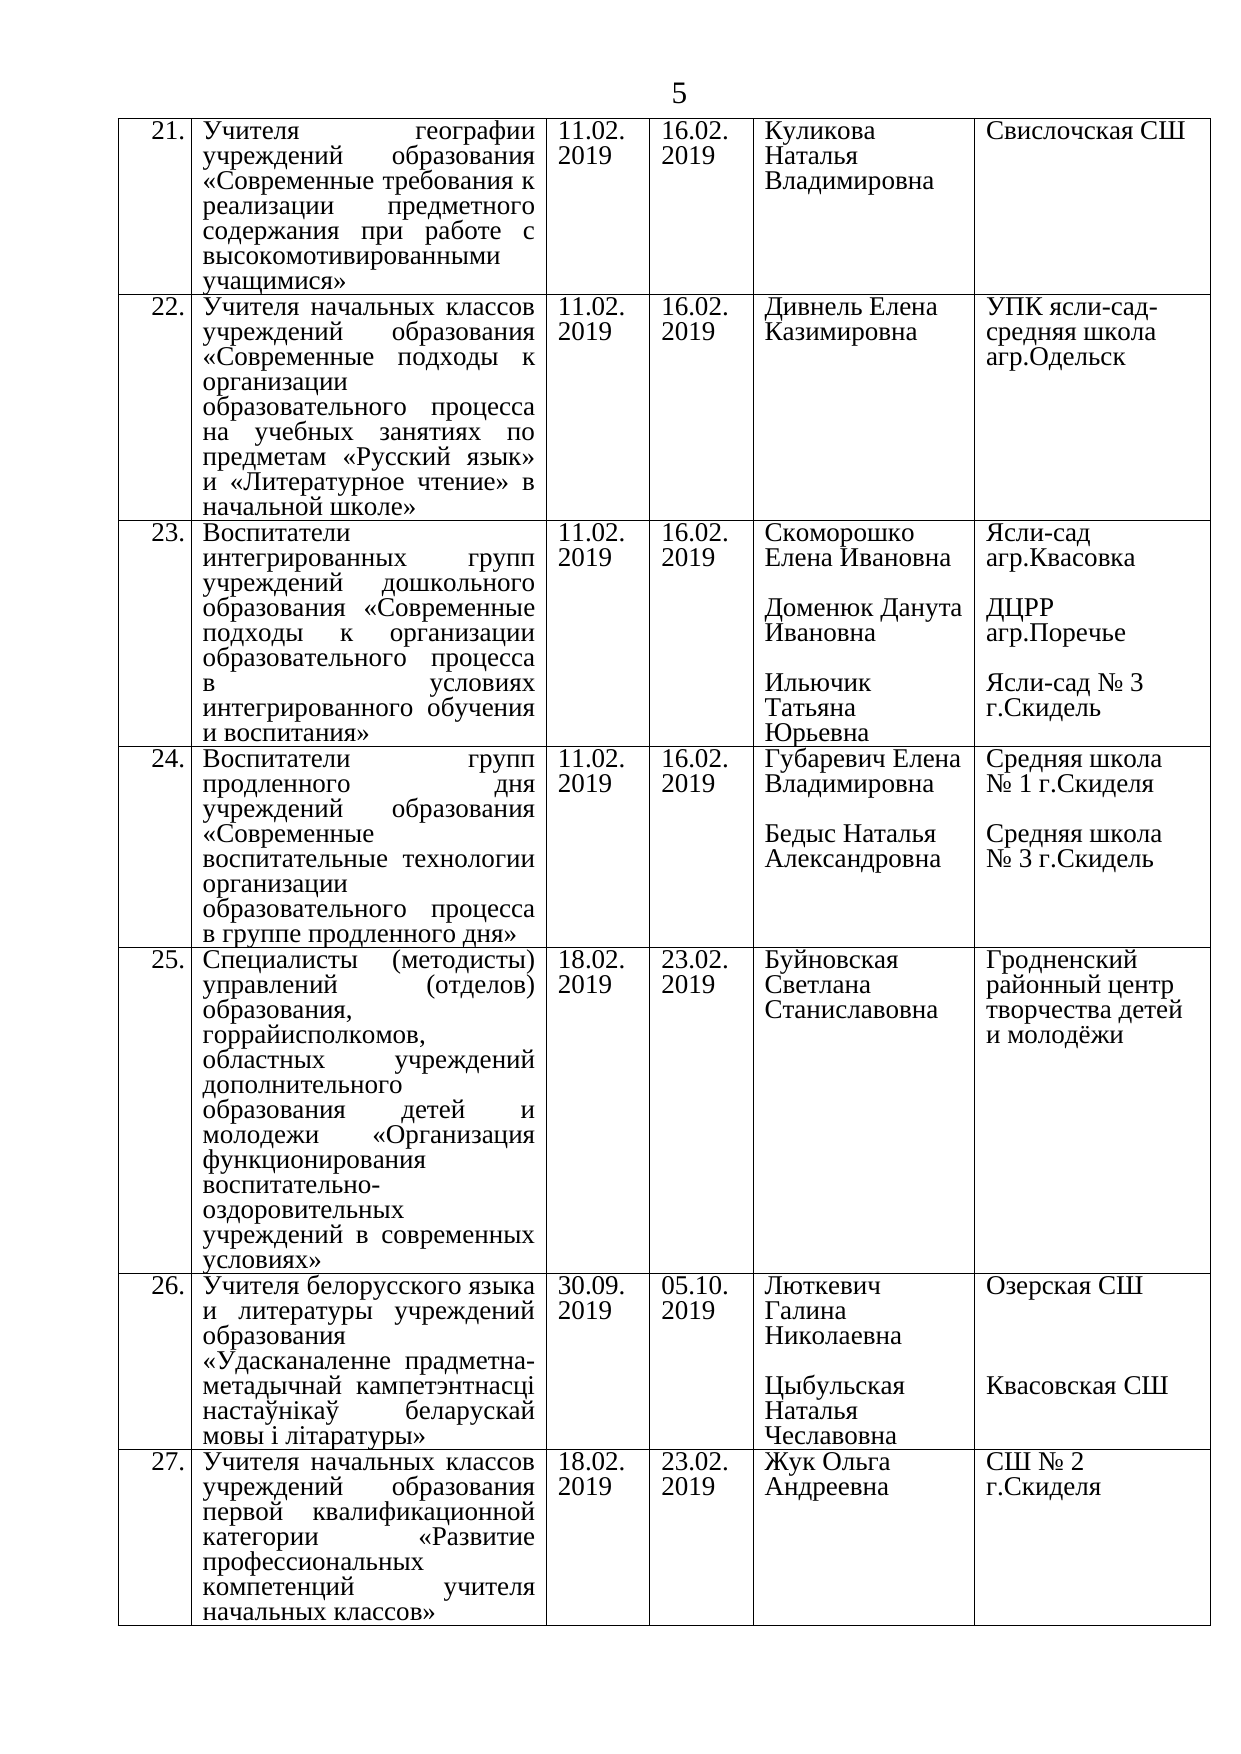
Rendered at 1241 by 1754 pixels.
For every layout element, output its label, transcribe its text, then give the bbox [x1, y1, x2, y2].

table_cell [119, 521, 191, 746]
table_cell Губаревич Елена Владимировна Бедыс Наталья Александровна [754, 747, 974, 947]
table_cell 11.02.2019 [547, 295, 649, 520]
table_cell Учителя географии учреждений образования «Современные требования к реализации предметного содержания при работе с высокомотивированными учащимися» [192, 119, 546, 294]
table_cell [119, 1450, 191, 1625]
table_cell Средняя школа № 1 г.Скиделя Средняя школа № 3 г.Скидель [975, 747, 1210, 947]
table_cell Гродненский районный центр творчества детей и молодёжи [975, 948, 1210, 1273]
table_cell Скоморошко Елена Ивановна Доменюк Данута Ивановна Ильючик Татьяна Юрьевна [754, 521, 974, 746]
table_cell 30.09.2019 [547, 1274, 649, 1449]
table_cell 11.02.2019 [547, 521, 649, 746]
table_cell СШ № 2 г.Скиделя [975, 1450, 1210, 1625]
table_cell 23.02.2019 [650, 1450, 753, 1625]
table_cell 11.02.2019 [547, 747, 649, 947]
table_cell Воспитатели интегрированных групп учреждений дошкольного образования «Современные подходы к организации образовательного процесса в условиях интегрированного обучения и воспитания» [192, 521, 546, 746]
table_cell Учителя белорусского языка и литературы учреждений образования «Удасканаленне прадметна-метадычнай кампетэнтнасці настаўнікаў беларускай мовы і літаратуры» [192, 1274, 546, 1449]
table_cell Ясли-сад агр.Квасовка ДЦРР агр.Поречье Ясли-сад № 3 г.Скидель [975, 521, 1210, 746]
table_cell Специалисты (методисты) управлений (отделов) образования, горрайисполкомов, областных учреждений дополнительного образования детей и молодежи «Организация функционирования воспитательно-оздоровительных учреждений в современных условиях» [192, 948, 546, 1273]
table_cell УПК ясли-сад-средняя школа агр.Одельск [975, 295, 1210, 520]
table_cell 16.02.2019 [650, 295, 753, 520]
table_cell [119, 295, 191, 520]
table_cell 16.02.2019 [650, 521, 753, 746]
table_cell 18.02.2019 [547, 948, 649, 1273]
table_cell [119, 1274, 191, 1449]
table_cell Учителя начальных классов учреждений образования «Современные подходы к организации образовательного процесса на учебных занятиях по предметам «Русский язык» и «Литературное чтение» в начальной школе» [192, 295, 546, 520]
table_cell [119, 948, 191, 1273]
table_cell [119, 747, 191, 947]
table_cell Воспитатели групп продленного дня учреждений образования «Современные воспитательные технологии организации образовательного процесса в группе продленного дня» [192, 747, 546, 947]
table_cell 16.02.2019 [650, 747, 753, 947]
table_cell 18.02.2019 [547, 1450, 649, 1625]
table_cell Куликова Наталья Владимировна [754, 119, 974, 294]
table_cell Дивнель Елена Казимировна [754, 295, 974, 520]
table_cell 16.02.2019 [650, 119, 753, 294]
table_cell 11.02.2019 [547, 119, 649, 294]
table_cell Буйновская Светлана Станиславовна [754, 948, 974, 1273]
table_cell Озерская СШ Квасовская СШ [975, 1274, 1210, 1449]
table_cell Жук Ольга Андреевна [754, 1450, 974, 1625]
table_cell Свислочская СШ [975, 119, 1210, 294]
table_cell 05.10.2019 [650, 1274, 753, 1449]
table_cell 23.02.2019 [650, 948, 753, 1273]
table_cell Учителя начальных классов учреждений образования первой квалификационной категории «Развитие профессиональных компетенций учителя начальных классов» [192, 1450, 546, 1625]
table_cell Люткевич Галина Николаевна Цыбульская Наталья Чеславовна [754, 1274, 974, 1449]
table_cell [119, 119, 191, 294]
